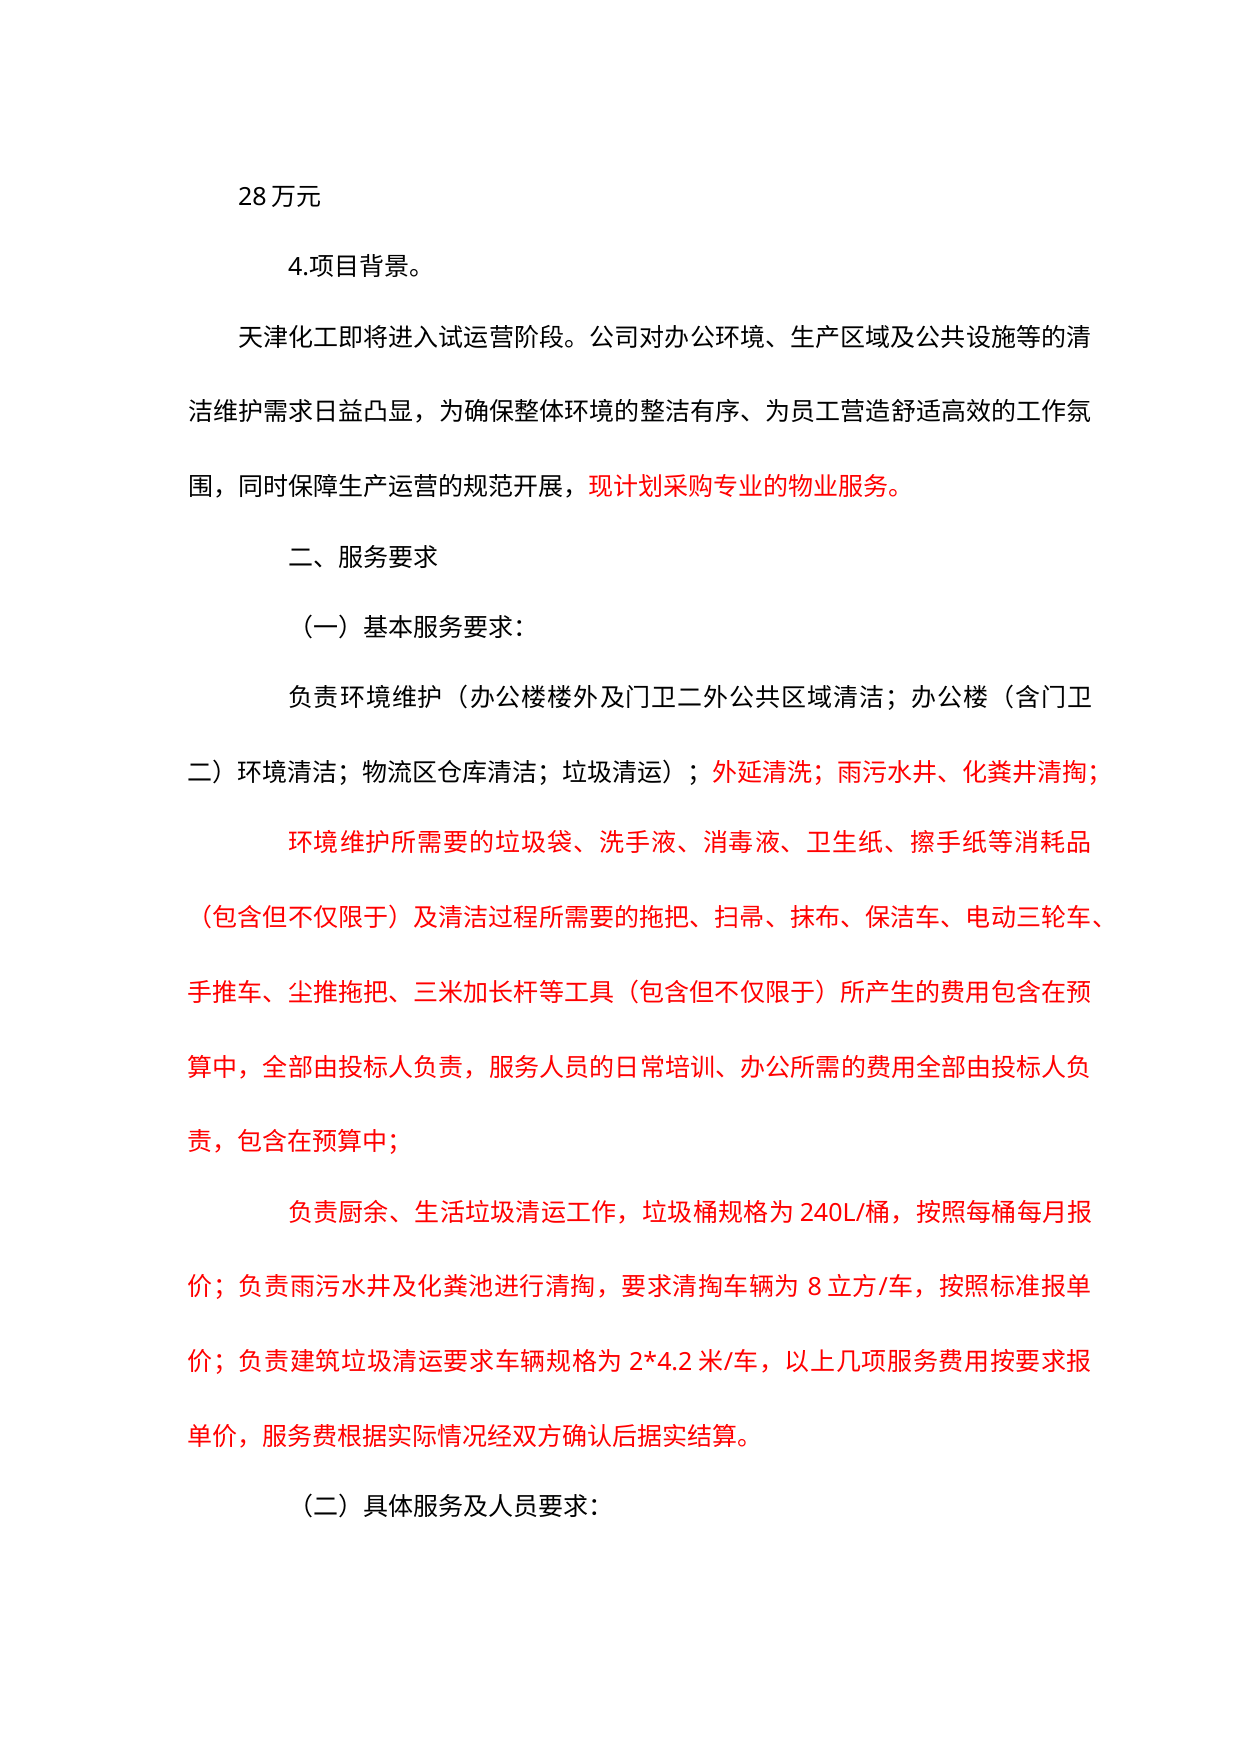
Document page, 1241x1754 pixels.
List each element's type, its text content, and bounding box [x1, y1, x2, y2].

text 负责厨余、生活垃圾清运工作，垃圾桶规格为240L/桶，按照每桶每月报价；负责雨污水井及化粪池进行清掏，要求清掏车辆为8立方/车，按照标准报单价；负责建筑垃圾清运要求车辆规格为2*4.2米/车，以上几项服务费用按要求报单价，服务费根据实际情况经双方确认后据实结算。 [187, 1178, 1093, 1467]
text （二）具体服务及人员要求： [187, 1472, 1093, 1537]
text 二、服务要求 [187, 523, 1093, 588]
text （一）基本服务要求： [187, 593, 1093, 658]
text 天津化工即将进入试运营阶段。公司对办公环境、生产区域及公共设施等的清洁维护需求日益凸显，为确保整体环境的整洁有序、为员工营造舒适高效的工作氛围，同时保障生产运营的规范开展，现计划采购专业的物业服务。 [188, 303, 1093, 517]
text 4.项目背景。 [187, 232, 1093, 297]
text 负责环境维护（办公楼楼外及门卫二外公共区域清洁；办公楼（含门卫二）环境清洁；物流区仓库清洁；垃圾清运）；外延清洗；雨污水井、化粪井清掏； [187, 663, 1093, 803]
text 28万元 [188, 162, 1093, 227]
text 环境维护所需要的垃圾袋、洗手液、消毒液、卫生纸、擦手纸等消耗品（包含但不仅限于）及清洁过程所需要的拖把、扫帚、抹布、保洁车、电动三轮车、手推车、尘推拖把、三米加长杆等工具（包含但不仅限于）所产生的费用包含在预算中，全部由投标人负责，服务人员的日常培训、办公所需的费用全部由投标人负责，包含在预算中； [187, 808, 1093, 1172]
